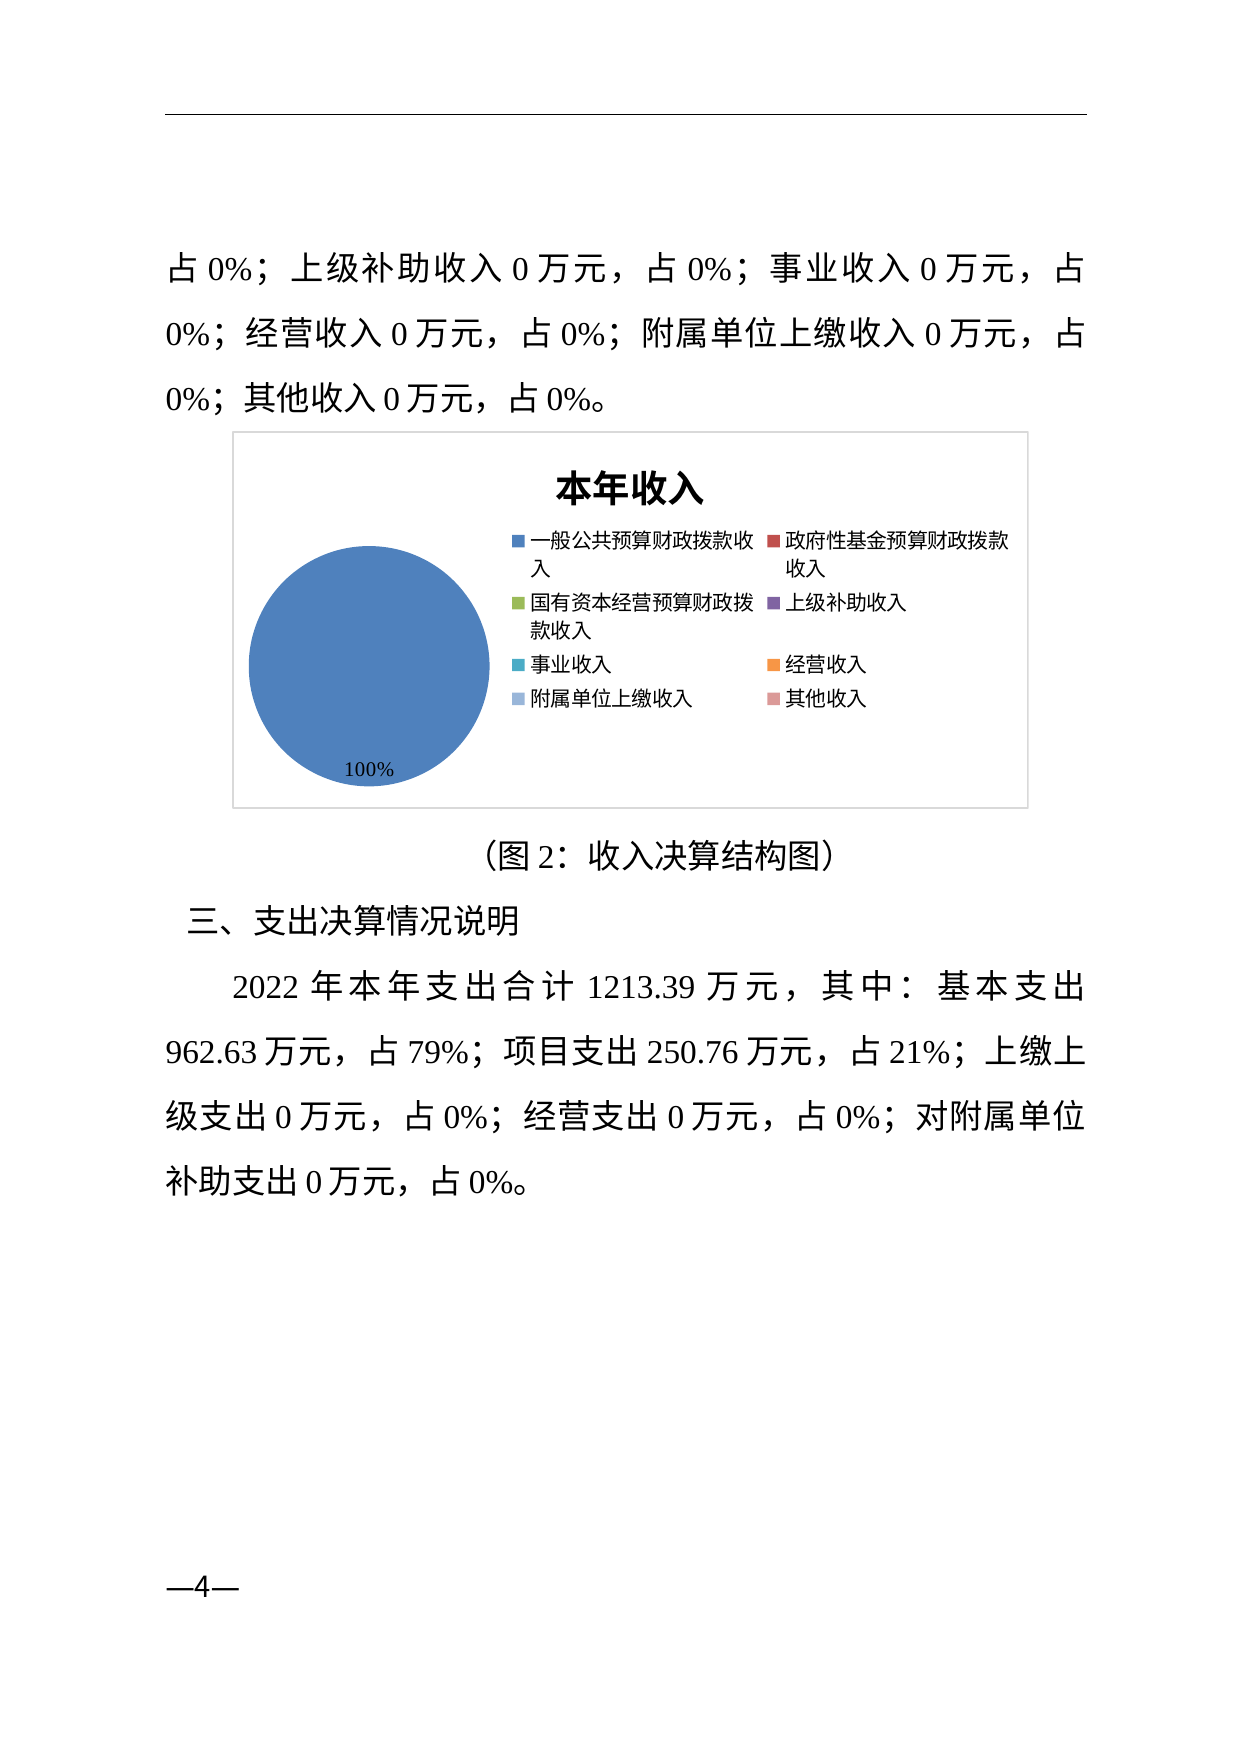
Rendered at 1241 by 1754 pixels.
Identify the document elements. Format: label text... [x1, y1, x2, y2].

text 2022年本年支出合计1213.39万元，其中：基本支出962.63万元，占79%；项目支出250.76万元，占21%；上缴上级支出0万元，占0%；经营支出0万元，占0%；对附属单位补助支出0万元，占0%。 [165, 951, 1087, 1211]
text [165, 233, 1087, 428]
list 三、支出决算情况说明 [165, 886, 1087, 951]
text （图2：收入决算结构图） [165, 821, 1087, 886]
